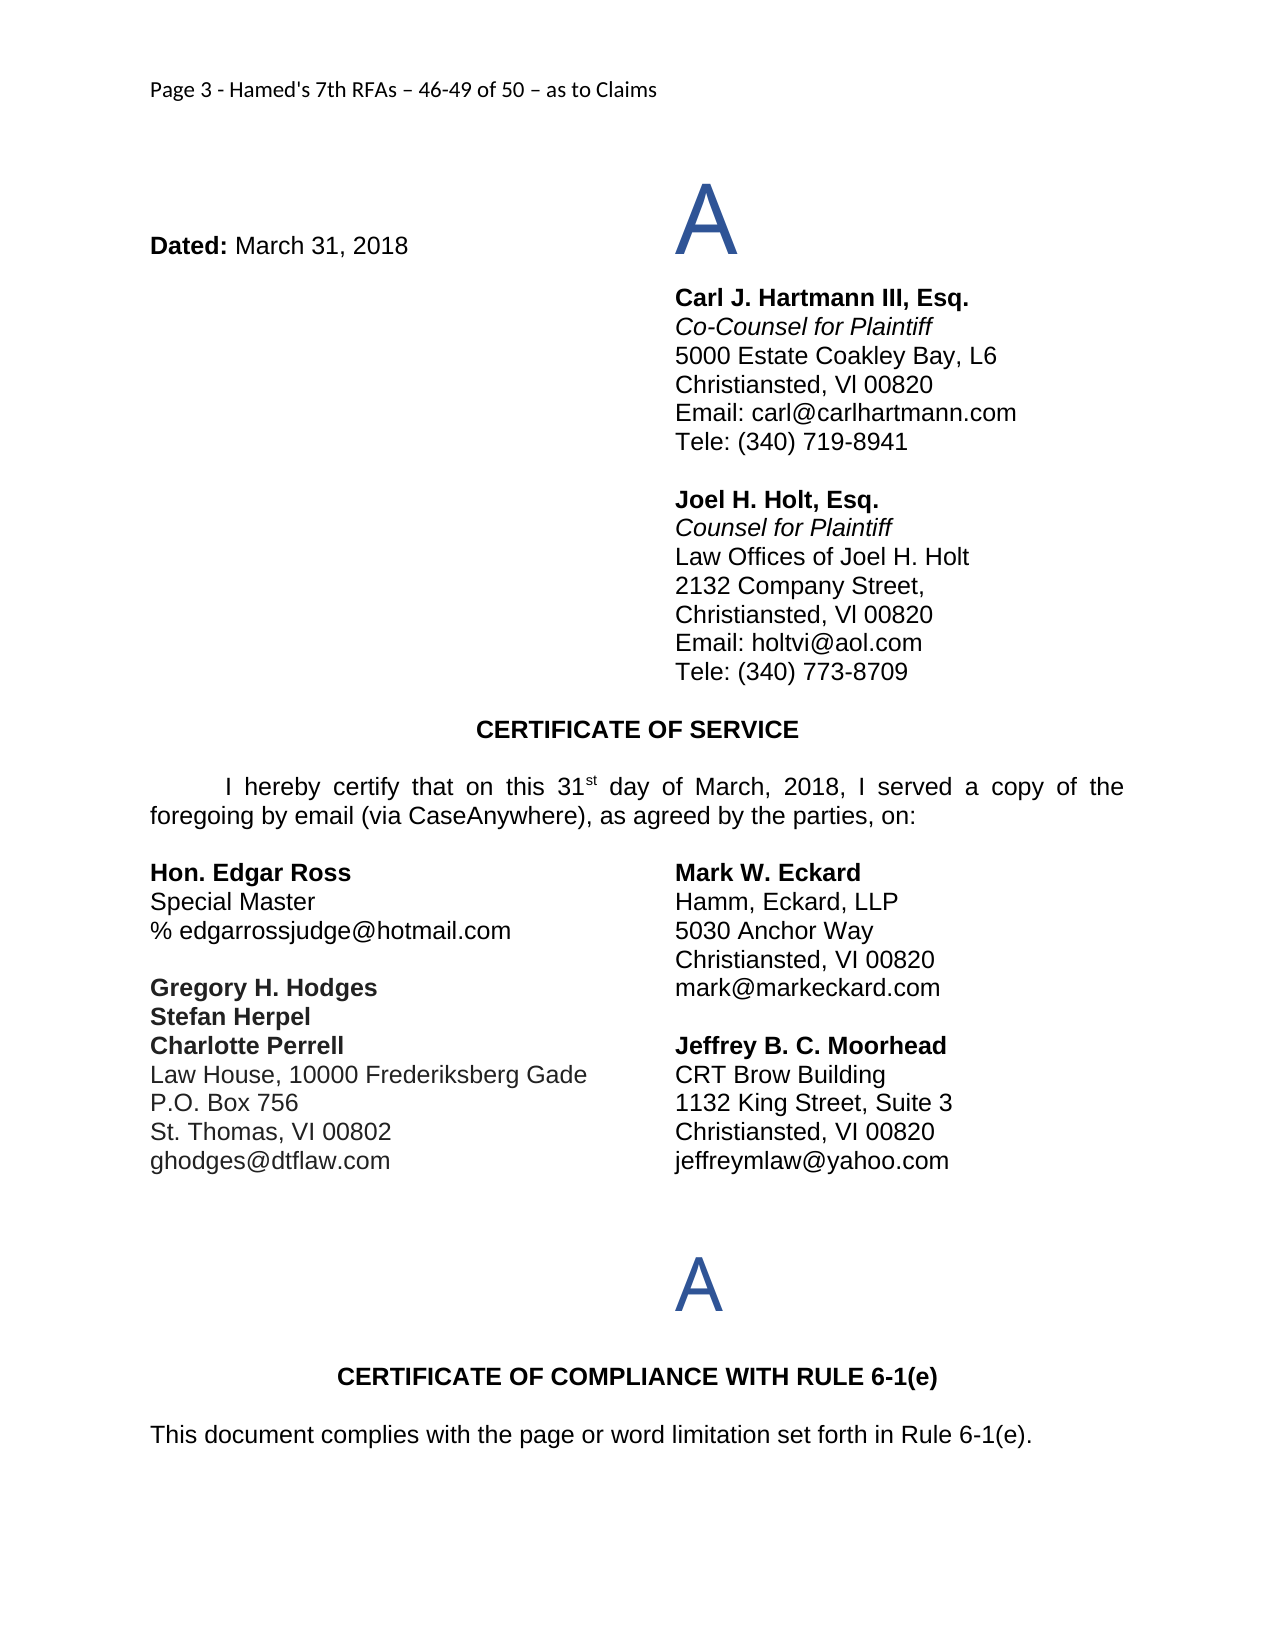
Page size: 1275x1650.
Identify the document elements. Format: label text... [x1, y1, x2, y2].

text Email: carl@carlhartmann.com [675, 398, 1125, 427]
text Charlotte Perrell [150, 1031, 600, 1059]
text % edgarrossjudge@hotmail.com [150, 916, 600, 944]
text Hon. Edgar Ross [150, 858, 600, 887]
text This document complies with the page or word limitation set forth in Rule 6-1(e). [150, 1420, 1125, 1448]
text ghodges@dtflaw.com [150, 1146, 600, 1174]
text Email: holtvi@aol.com [150, 628, 1125, 657]
text Carl J. Hartmann III, Esq. [150, 283, 1125, 312]
text I hereby certify that on this 31st day of March, 2018, I served a copy of the foregoing by email (via CaseAnywhere), as agreed by the parties, on: [150, 772, 1125, 829]
text Dated: March 31, 2018 A [150, 150, 1125, 283]
text Stefan Herpel [150, 1002, 600, 1031]
text St. Thomas, VI 00802 [150, 1117, 600, 1146]
text jeffreymlaw@yahoo.com [675, 1146, 1125, 1174]
text 5030 Anchor Way [675, 916, 1125, 944]
text Counsel for Plaintiff [150, 513, 1125, 542]
text CERTIFICATE OF COMPLIANCE WITH RULE 6-1(e) [150, 1362, 1125, 1391]
text Christiansted, VI 00820 [675, 1117, 1125, 1146]
text P.O. Box 756 [150, 1088, 600, 1117]
text Hamm, Eckard, LLP [675, 887, 1125, 916]
text Tele: (340) 719-8941 [675, 427, 1125, 456]
text Gregory H. Hodges [150, 973, 600, 1002]
text 5000 Estate Coakley Bay, L6 [675, 341, 1125, 369]
text CERTIFICATE OF SERVICE [150, 714, 1125, 743]
text Mark W. Eckard [675, 858, 1125, 887]
text Special Master [150, 887, 600, 916]
text Tele: (340) 773-8709 [150, 657, 1125, 714]
text Christiansted, VI 00820 [675, 944, 1125, 973]
text Law House, 10000 Frederiksberg Gade [150, 1059, 600, 1088]
text Law Offices of Joel H. Holt [150, 542, 1125, 571]
text CRT Brow Building [675, 1059, 1125, 1088]
text Jeffrey B. C. Moorhead [675, 1031, 1125, 1059]
text 1132 King Street, Suite 3 [675, 1088, 1125, 1117]
text Joel H. Holt, Esq. [150, 484, 1125, 513]
text mark@markeckard.com [675, 973, 1125, 1002]
text Christiansted, Vl 00820 [150, 599, 1125, 628]
text A [150, 1231, 1125, 1333]
text Christiansted, Vl 00820 [675, 369, 1125, 398]
text Co-Counsel for Plaintiff [675, 312, 1125, 341]
text 2132 Company Street, [150, 571, 1125, 599]
